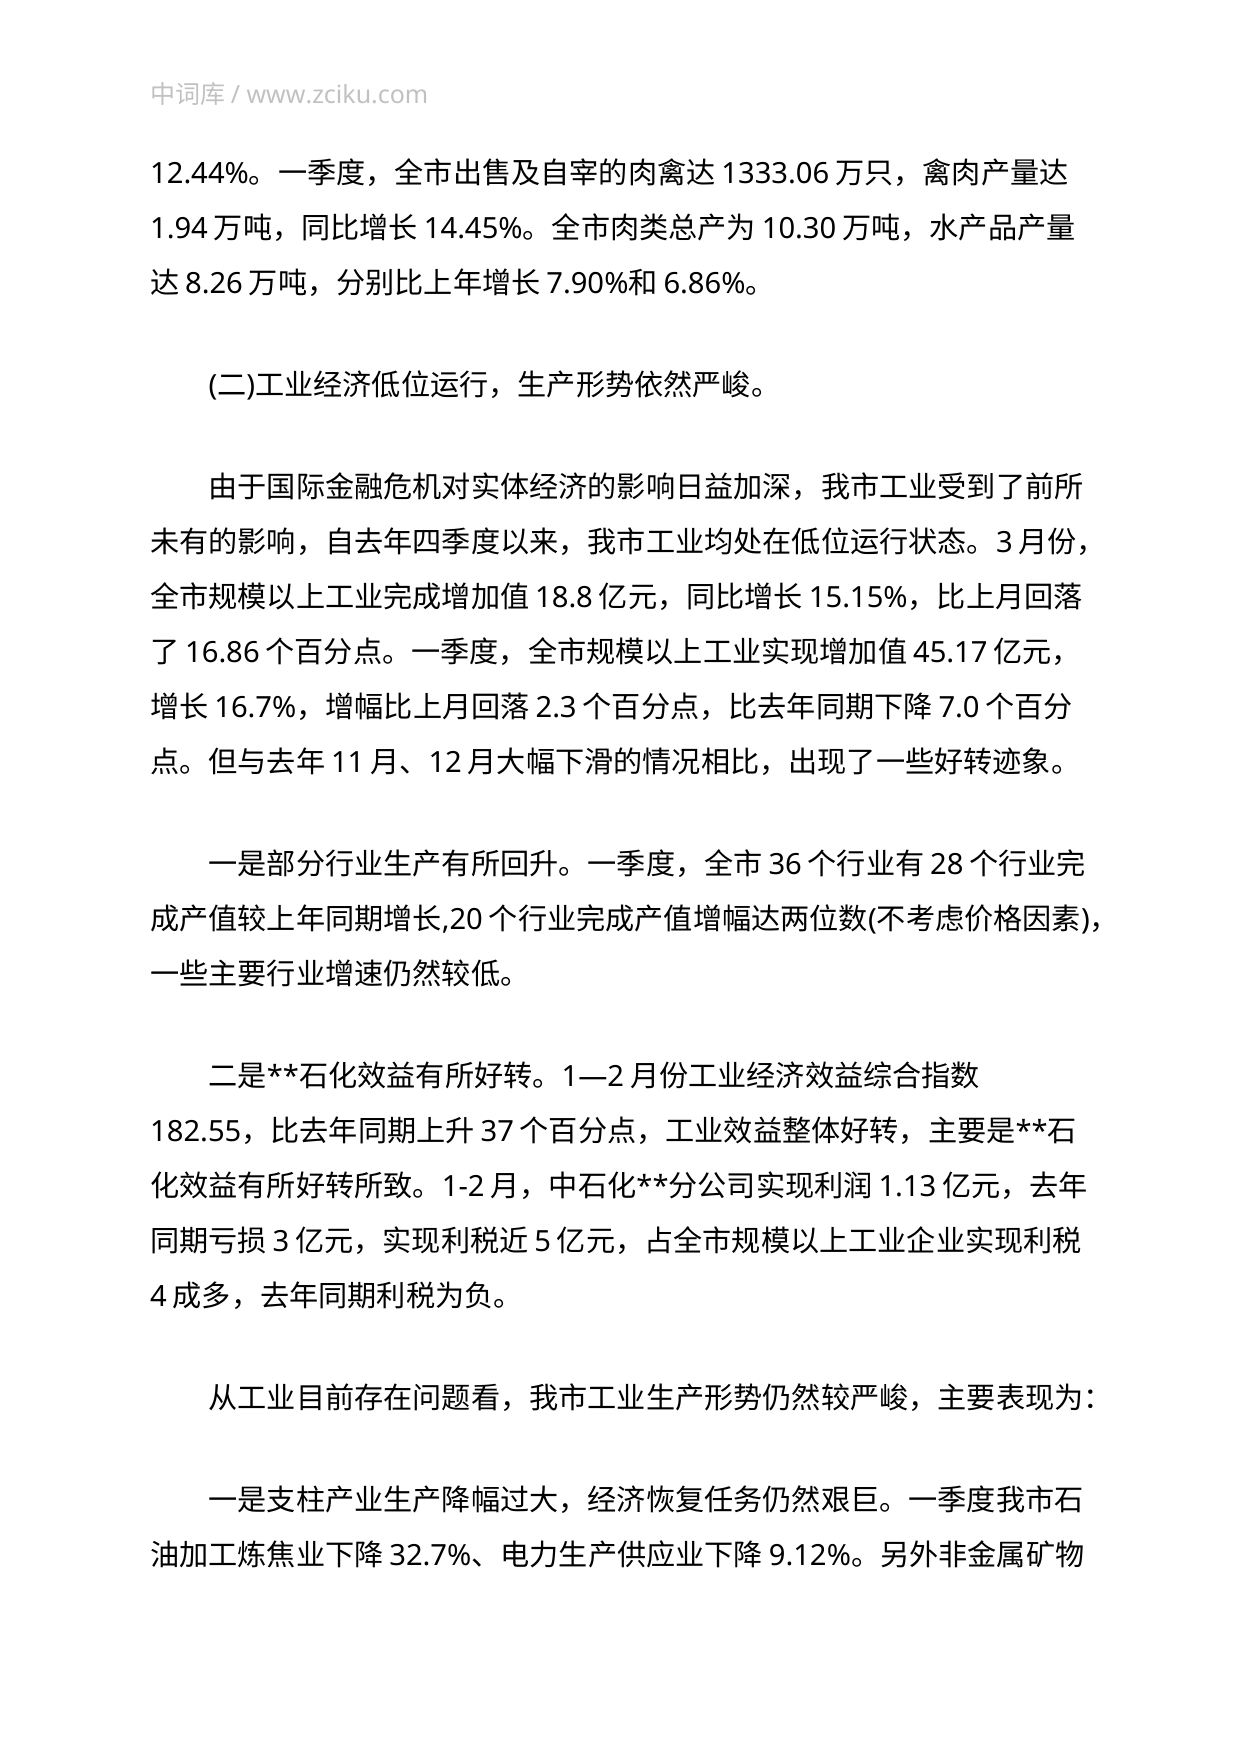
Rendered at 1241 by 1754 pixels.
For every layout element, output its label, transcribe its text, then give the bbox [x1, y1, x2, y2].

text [150, 150, 1090, 302]
text 从工业目前存在问题看，我市工业生产形势仍然较严峻，主要表现为： [150, 1374, 1090, 1417]
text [150, 1476, 1090, 1574]
text 二是**石化效益有所好转。1—2月份工业经济效益综合指数182.55，比去年同期上升37个百分点，工业效益整体好转，主要是**石化效益有所好转所致。1-2月，中石化**分公司实现利润1.13亿元，去年同期亏损3亿元，实现利税近5亿元，占全市规模以上工业企业实现利税4成多，去年同期利税为负。 [150, 1053, 1090, 1315]
text 一是部分行业生产有所回升。一季度，全市36个行业有28个行业完成产值较上年同期增长,20个行业完成产值增幅达两位数(不考虑价格因素)，一些主要行业增速仍然较低。 [150, 841, 1090, 993]
text (二)工业经济低位运行，生产形势依然严峻。 [150, 362, 1090, 404]
text 由于国际金融危机对实体经济的影响日益加深，我市工业受到了前所未有的影响，自去年四季度以来，我市工业均处在低位运行状态。3月份，全市规模以上工业完成增加值18.8亿元，同比增长15.15%，比上月回落了16.86个百分点。一季度，全市规模以上工业实现增加值45.17亿元，增长16.7%，增幅比上月回落2.3个百分点，比去年同期下降7.0个百分点。但与去年11月、12月大幅下滑的情况相比，出现了一些好转迹象。 [150, 464, 1090, 781]
